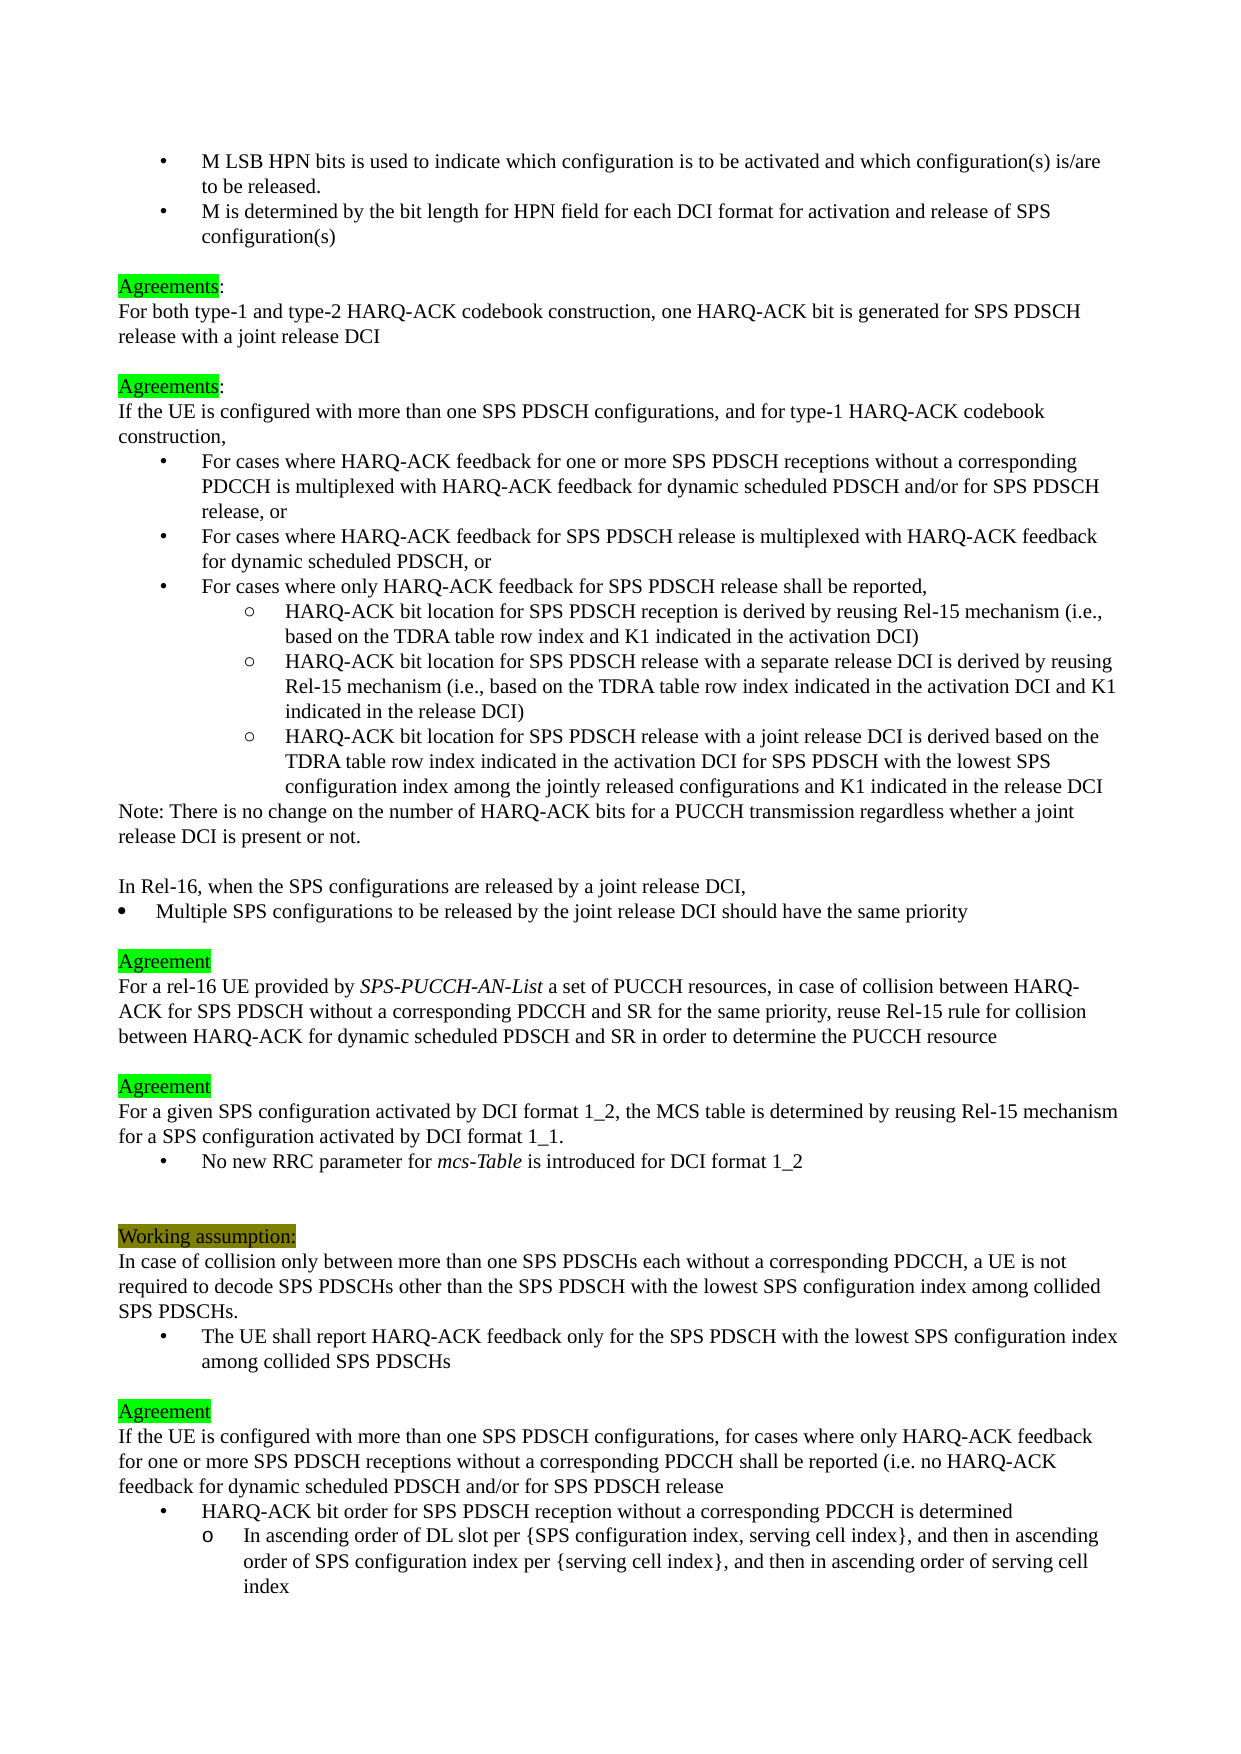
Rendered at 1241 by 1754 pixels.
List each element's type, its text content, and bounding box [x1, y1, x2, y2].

list HARQ-ACK bit location for SPS PDSCH reception is derived by reusing Rel-15 mechanism (i.e., based on the TDRA table row index and K1 indicated in the activation DCI) [243, 598, 1122, 648]
list For cases where only HARQ-ACK feedback for SPS PDSCH release shall be reported, [160, 573, 1122, 598]
text For a given SPS configuration activated by DCI format 1_2, the MCS table is determined by reusing Rel-15 mechanism for a SPS configuration activated by DCI format 1_1. [118, 1098, 1122, 1148]
list For cases where HARQ-ACK feedback for one or more SPS PDSCH receptions without a corresponding PDCCH is multiplexed with HARQ-ACK feedback for dynamic scheduled PDSCH and/or for SPS PDSCH release, or [160, 448, 1122, 523]
text Agreement [118, 948, 1122, 973]
list No new RRC parameter for mcs-Table is introduced for DCI format 1_2 [160, 1148, 1122, 1173]
list HARQ-ACK bit location for SPS PDSCH release with a separate release DCI is derived by reusing Rel-15 mechanism (i.e., based on the TDRA table row index indicated in the activation DCI and K1 indicated in the release DCI) [243, 648, 1122, 723]
text Agreements: [118, 373, 1122, 398]
list The UE shall report HARQ-ACK feedback only for the SPS PDSCH with the lowest SPS configuration index among collided SPS PDSCHs [160, 1323, 1122, 1373]
text In case of collision only between more than one SPS PDSCHs each without a corresponding PDCCH, a UE is not required to decode SPS PDSCHs other than the SPS PDSCH with the lowest SPS configuration index among collided SPS PDSCHs. [118, 1248, 1122, 1323]
list For cases where HARQ-ACK feedback for SPS PDSCH release is multiplexed with HARQ-ACK feedback for dynamic scheduled PDSCH, or [160, 523, 1122, 573]
text Working assumption: [118, 1223, 1122, 1248]
list M LSB HPN bits is used to indicate which configuration is to be activated and which configuration(s) is/are to be released. [160, 148, 1122, 198]
list HARQ-ACK bit location for SPS PDSCH release with a joint release DCI is derived based on the TDRA table row index indicated in the activation DCI for SPS PDSCH with the lowest SPS configuration index among the jointly released configurations and K1 indicated in the release DCI [243, 723, 1122, 798]
text In Rel-16, when the SPS configurations are released by a joint release DCI, [118, 873, 1122, 898]
text Note: There is no change on the number of HARQ-ACK bits for a PUCCH transmission regardless whether a joint release DCI is present or not. [118, 798, 1122, 848]
text If the UE is configured with more than one SPS PDSCH configurations, and for type-1 HARQ-ACK codebook construction, [118, 398, 1122, 448]
text Agreements: [118, 273, 1122, 298]
text If the UE is configured with more than one SPS PDSCH configurations, for cases where only HARQ-ACK feedback for one or more SPS PDSCH receptions without a corresponding PDCCH shall be reported (i.e. no HARQ-ACK feedback for dynamic scheduled PDSCH and/or for SPS PDSCH release [118, 1423, 1122, 1498]
list M is determined by the bit length for HPN field for each DCI format for activation and release of SPS configuration(s) [160, 198, 1122, 248]
text For a rel-16 UE provided by SPS-PUCCH-AN-List a set of PUCCH resources, in case of collision between HARQ-ACK for SPS PDSCH without a corresponding PDCCH and SR for the same priority, reuse Rel-15 rule for collision between HARQ-ACK for dynamic scheduled PDSCH and SR in order to determine the PUCCH resource [118, 973, 1122, 1048]
text For both type-1 and type-2 HARQ-ACK codebook construction, one HARQ-ACK bit is generated for SPS PDSCH release with a joint release DCI [118, 298, 1122, 348]
text Agreement [118, 1073, 1122, 1098]
list Multiple SPS configurations to be released by the joint release DCI should have the same priority [118, 898, 1122, 923]
list HARQ-ACK bit order for SPS PDSCH reception without a corresponding PDCCH is determined [160, 1498, 1122, 1523]
text Agreement [118, 1398, 1122, 1423]
